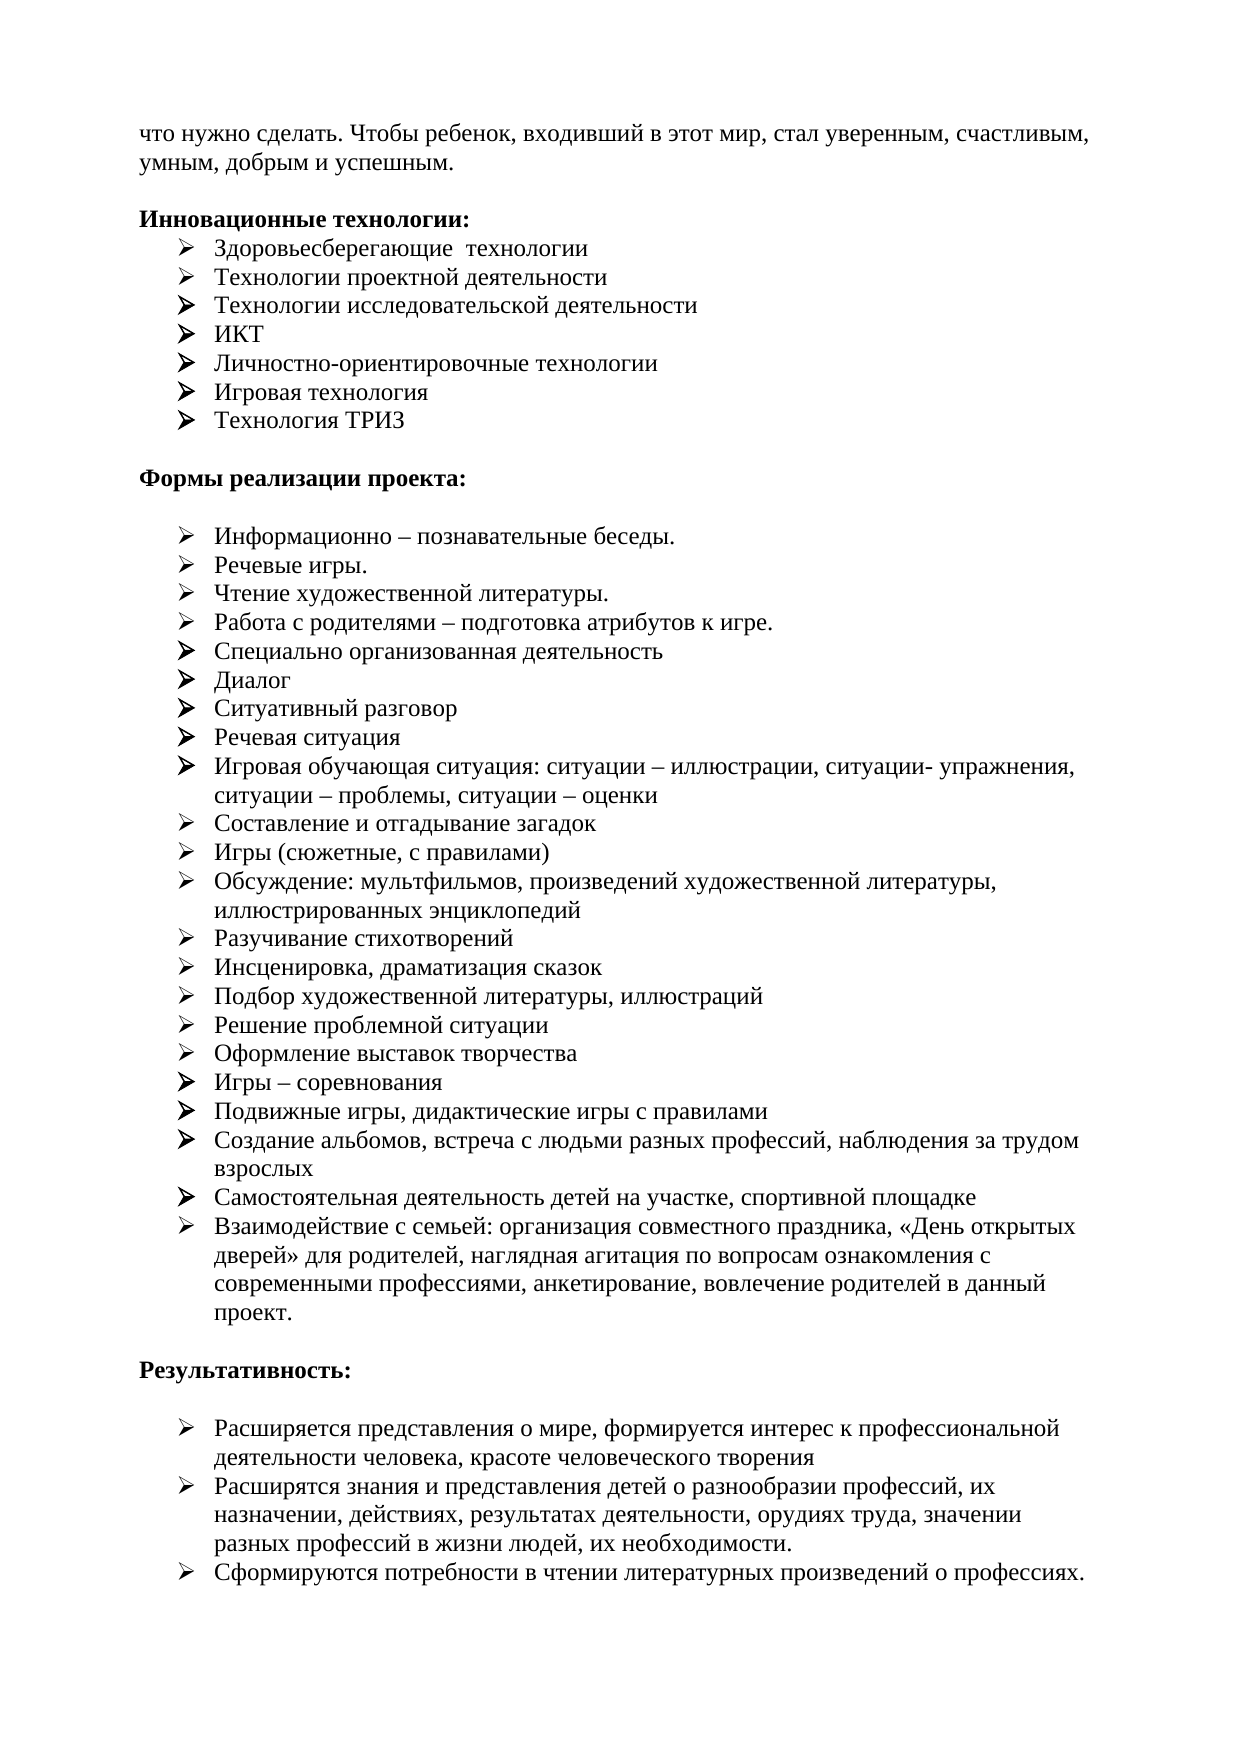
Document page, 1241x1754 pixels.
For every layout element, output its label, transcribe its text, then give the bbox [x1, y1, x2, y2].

list Оформление выставок творчества [176, 1038, 1101, 1067]
list Здоровьесберегающие технологии [176, 233, 1101, 262]
list Специально организованная деятельность [176, 636, 1101, 665]
list Расширятся знания и представления детей о разнообразии профессий, их назначении, действиях, результатах деятельности, орудиях труда, значении разных профессий в жизни людей, их необходимости. [176, 1471, 1101, 1557]
text Формы реализации проекта: [139, 463, 1101, 492]
text Результативность: [139, 1355, 1101, 1383]
list ИКТ [176, 319, 1101, 348]
list Речевые игры. [176, 550, 1101, 578]
list Диалог [176, 665, 1101, 693]
list Игровая технология [176, 377, 1101, 406]
list Разучивание стихотворений [176, 923, 1101, 952]
list Решение проблемной ситуации [176, 1010, 1101, 1038]
list Обсуждение: мультфильмов, произведений художественной литературы, иллюстрированных энциклопедий [176, 866, 1101, 923]
list Самостоятельная деятельность детей на участке, спортивной площадке [176, 1182, 1101, 1211]
text Инновационные технологии: [139, 204, 1101, 233]
list Создание альбомов, встреча с людьми разных профессий, наблюдения за трудом взрослых [176, 1125, 1101, 1182]
list Чтение художественной литературы. [176, 578, 1101, 607]
list Сформируются потребности в чтении литературных произведений о профессиях. [176, 1557, 1101, 1586]
list Игровая обучающая ситуация: ситуации – иллюстрации, ситуации- упражнения, ситуации – проблемы, ситуации – оценки [176, 751, 1101, 808]
list Информационно – познавательные беседы. [176, 521, 1101, 550]
list Взаимодействие с семьей: организация совместного праздника, «День открытых дверей» для родителей, наглядная агитация по вопросам ознакомления с современными профессиями, анкетирование, вовлечение родителей в данный проект. [176, 1211, 1101, 1326]
list Речевая ситуация [176, 722, 1101, 751]
list Подвижные игры, дидактические игры с правилами [176, 1096, 1101, 1125]
list Технологии проектной деятельности [176, 262, 1101, 291]
list Работа с родителями – подготовка атрибутов к игре. [176, 607, 1101, 636]
list Технологии исследовательской деятельности [176, 291, 1101, 319]
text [139, 118, 1101, 176]
list Подбор художественной литературы, иллюстраций [176, 981, 1101, 1010]
list Инсценировка, драматизация сказок [176, 952, 1101, 981]
list Технология ТРИЗ [176, 406, 1101, 434]
list Игры (сюжетные, с правилами) [176, 837, 1101, 866]
list Игры – соревнования [176, 1067, 1101, 1096]
list Расширяется представления о мире, формируется интерес к профессиональной деятельности человека, красоте человеческого творения [176, 1413, 1101, 1471]
list Ситуативный разговор [176, 693, 1101, 722]
list Составление и отгадывание загадок [176, 808, 1101, 837]
list Личностно-ориентировочные технологии [176, 348, 1101, 377]
